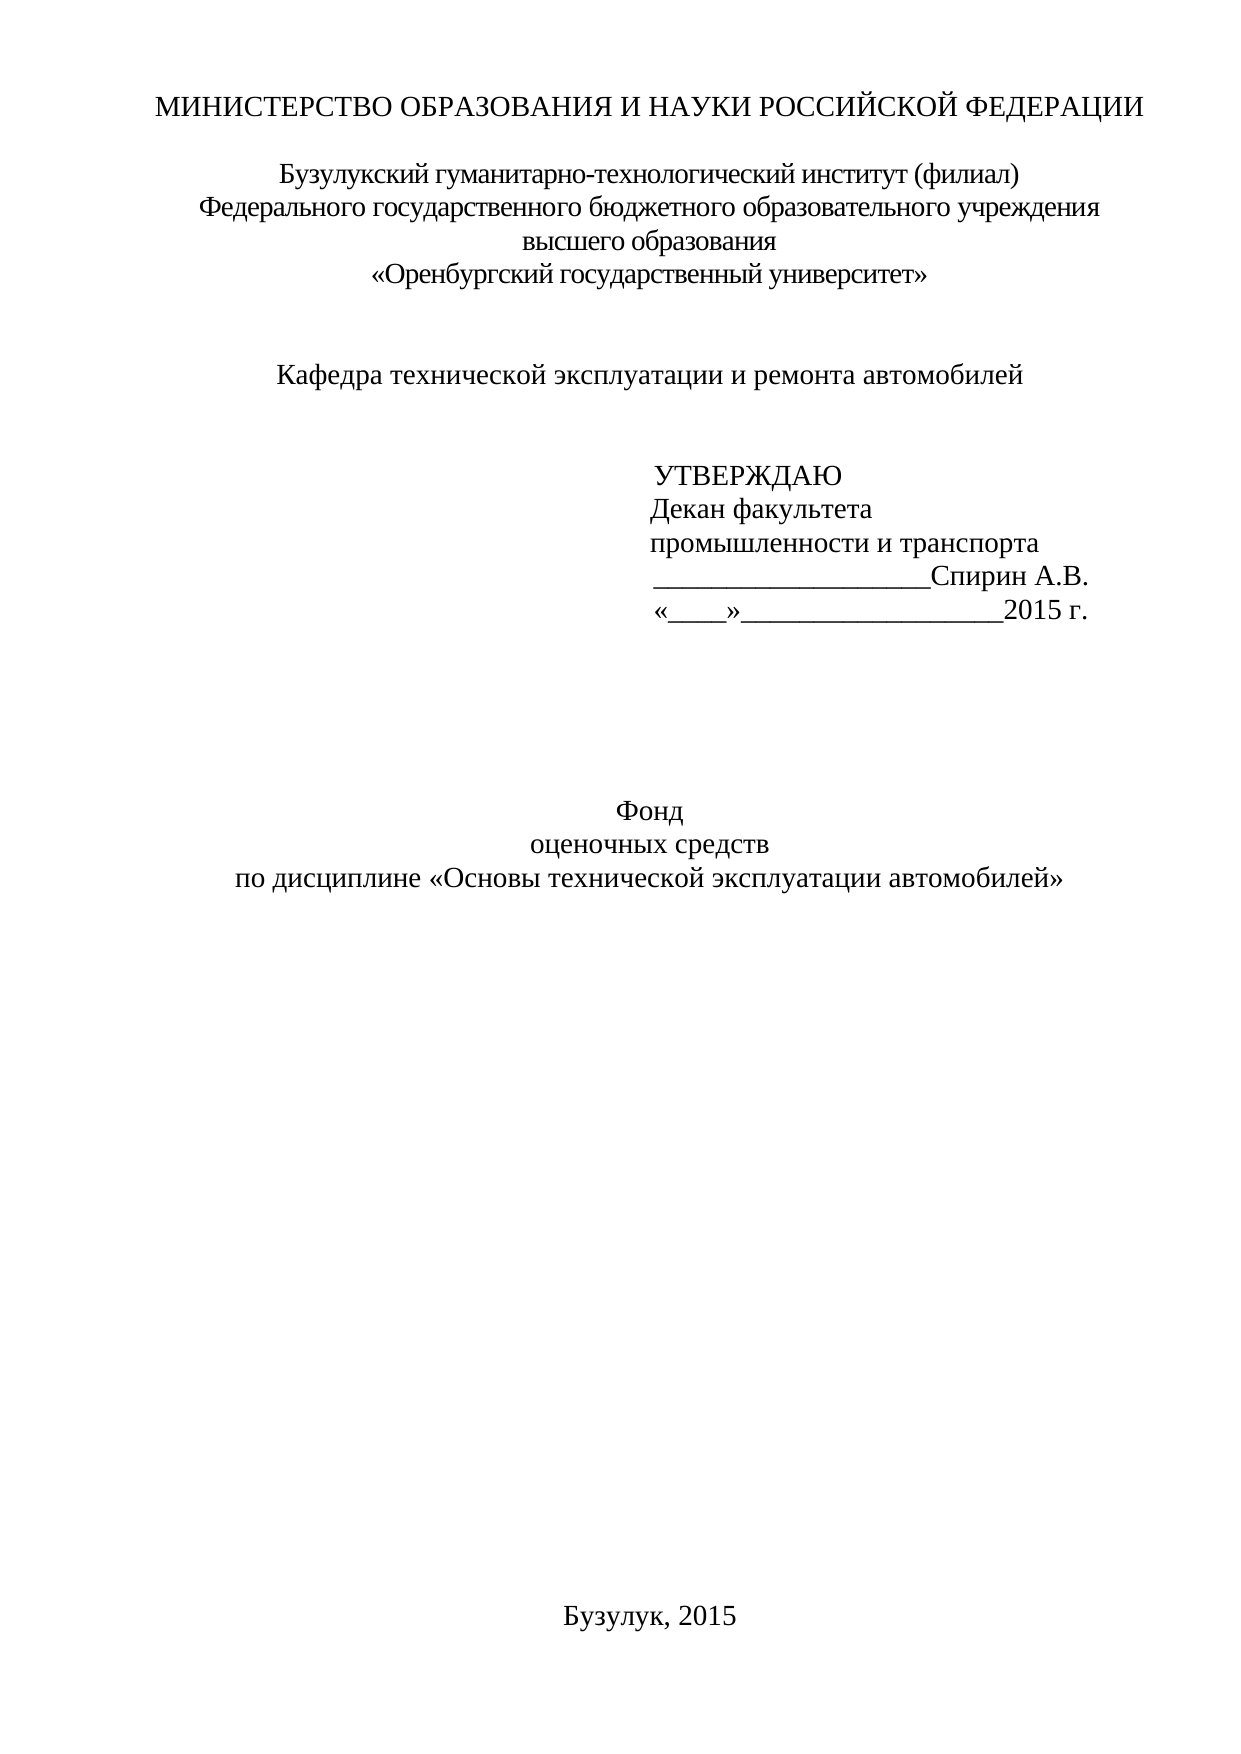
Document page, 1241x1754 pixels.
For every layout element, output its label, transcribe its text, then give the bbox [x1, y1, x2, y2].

text Кафедра технической эксплуатации и ремонта автомобилей [118, 357, 1181, 391]
text по дисциплине «Основы технической эксплуатации автомобилей» [118, 860, 1181, 894]
text «Оренбургский государственный университет» [118, 256, 1181, 290]
text МИНИСТЕРСТВО ОБРАЗОВАНИЯ И НАУКИ РОССИЙСКОЙ ФЕДЕРАЦИИ [118, 89, 1181, 122]
text Федерального государственного бюджетного образовательного учреждения [118, 189, 1181, 223]
text Бузулук, 2015 [118, 1598, 1181, 1632]
text высшего образования [118, 223, 1181, 256]
text Фонд [118, 793, 1181, 827]
text оценочных средств [118, 827, 1181, 860]
table_header Утверждаю Декан факультета промышленности и транспорта ___________________Спирин А.В. «____»__________________2015 г. [568, 458, 1104, 659]
text Бузулукский гуманитарно-технологический институт (филиал) [118, 156, 1181, 189]
